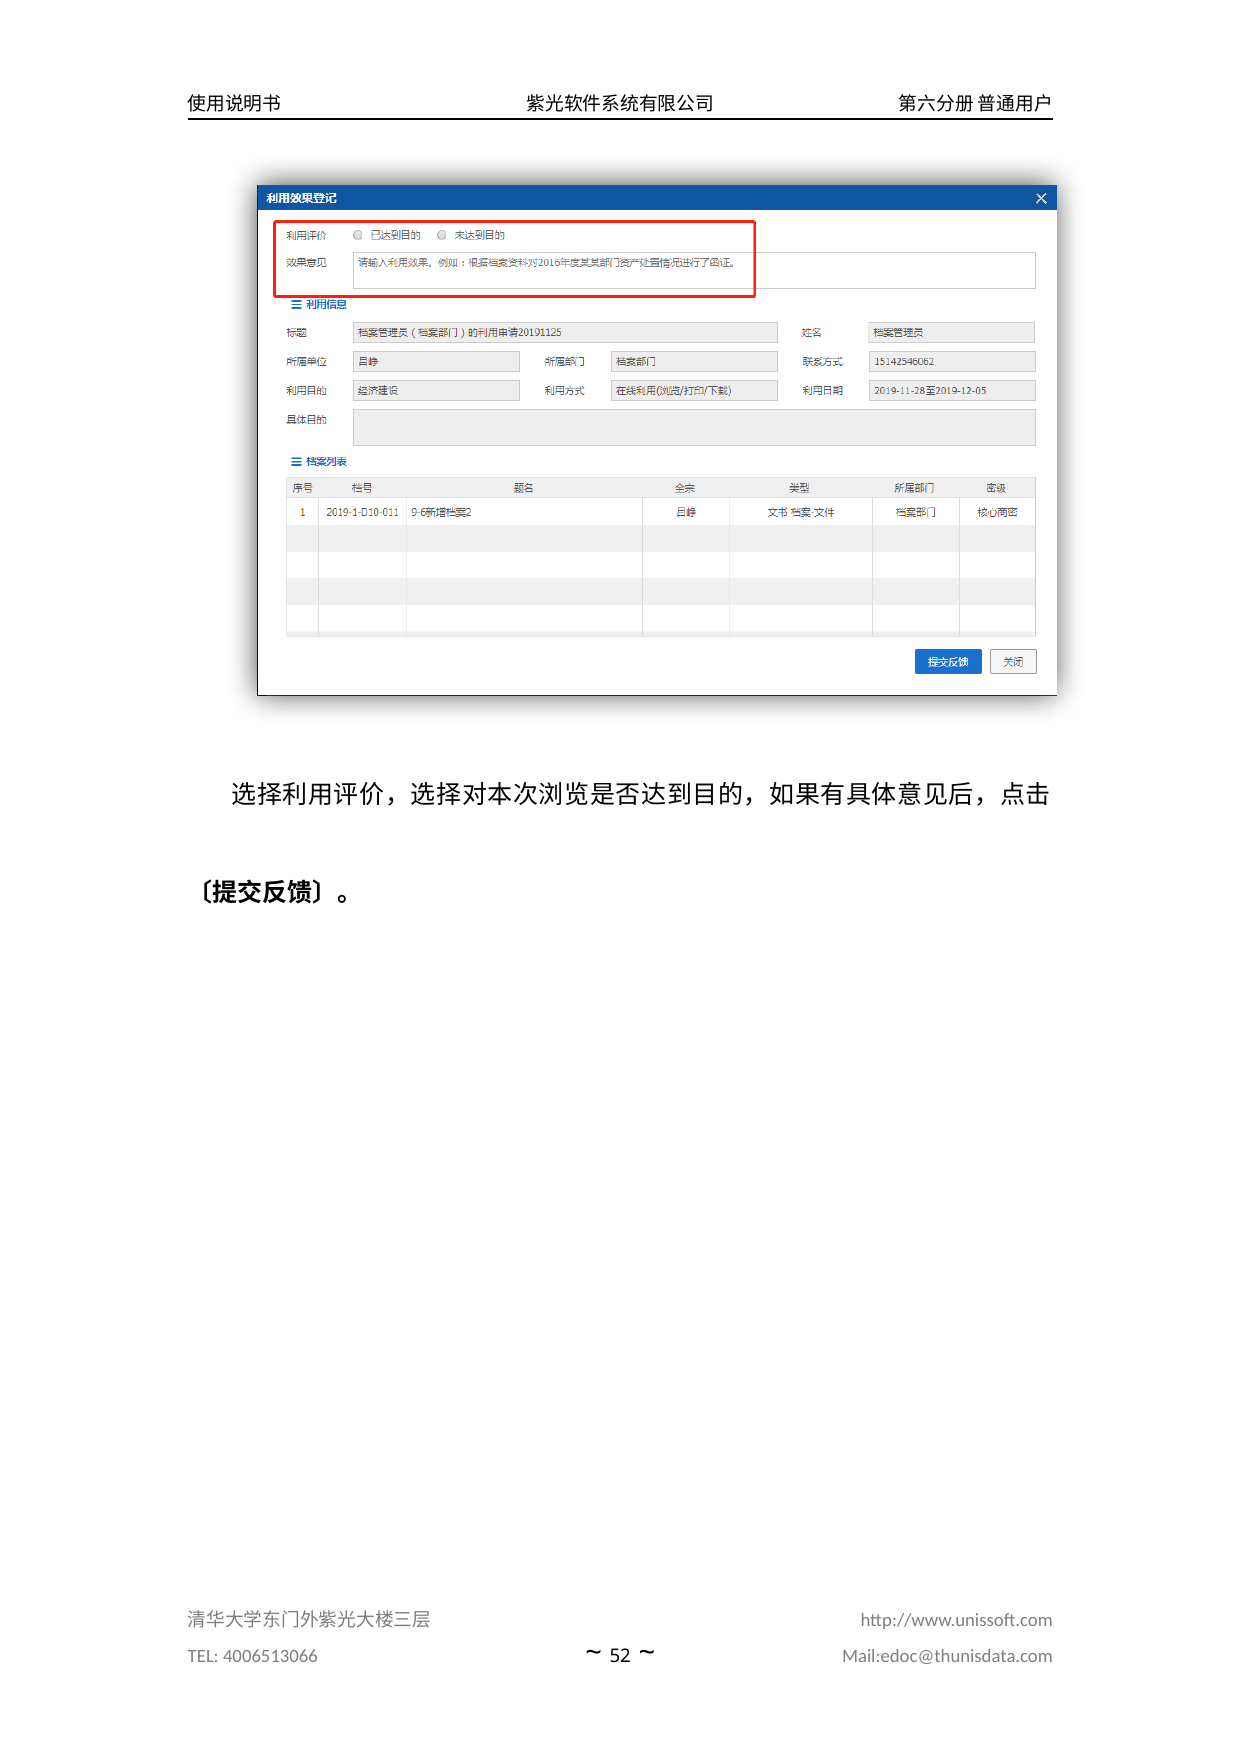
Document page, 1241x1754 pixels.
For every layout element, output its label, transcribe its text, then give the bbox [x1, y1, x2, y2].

picture [257, 185, 1057, 696]
text 选择利用评价，选择对本次浏览是否达到目的，如果有具体意见后，点击〔提交反馈〕。 [187, 760, 1053, 923]
